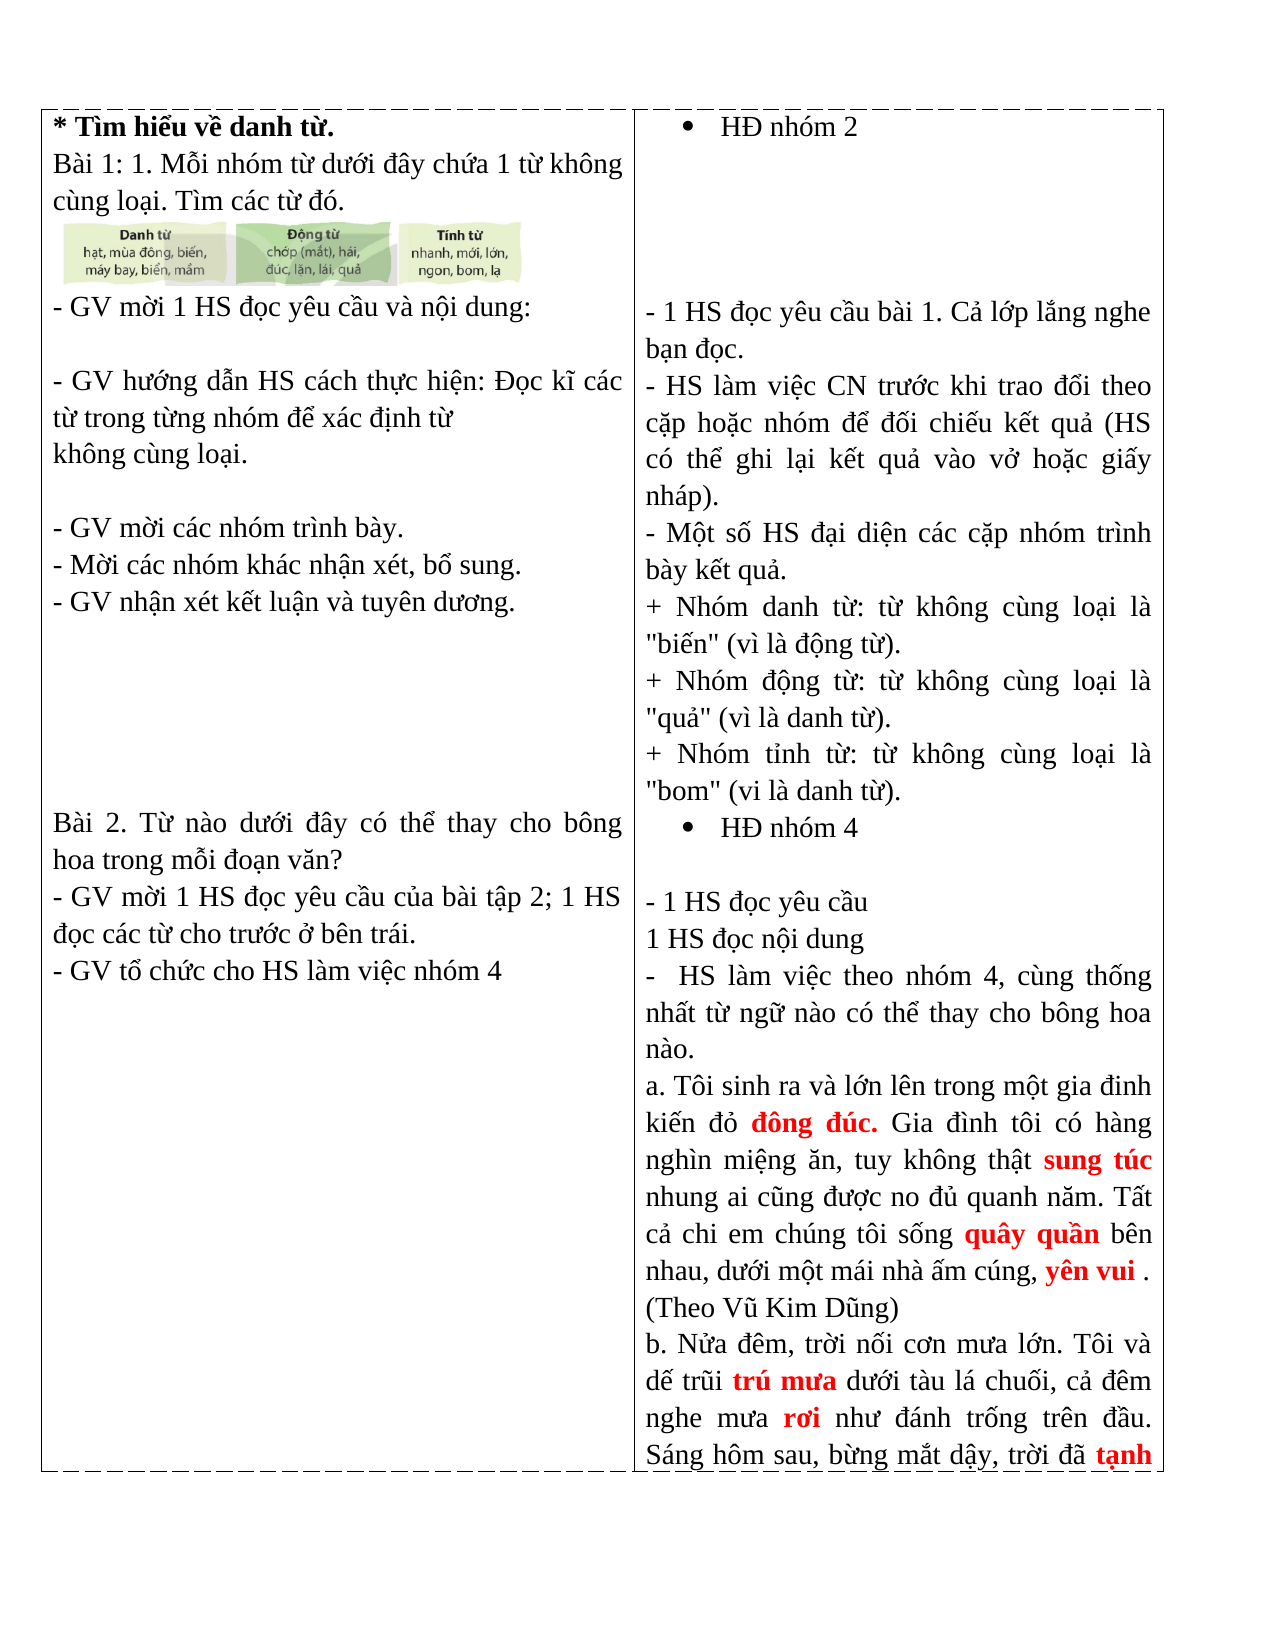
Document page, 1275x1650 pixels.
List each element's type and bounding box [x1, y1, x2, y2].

table_cell [635, 109, 1163, 1471]
picture [52, 220, 528, 286]
table_cell [42, 109, 634, 1471]
